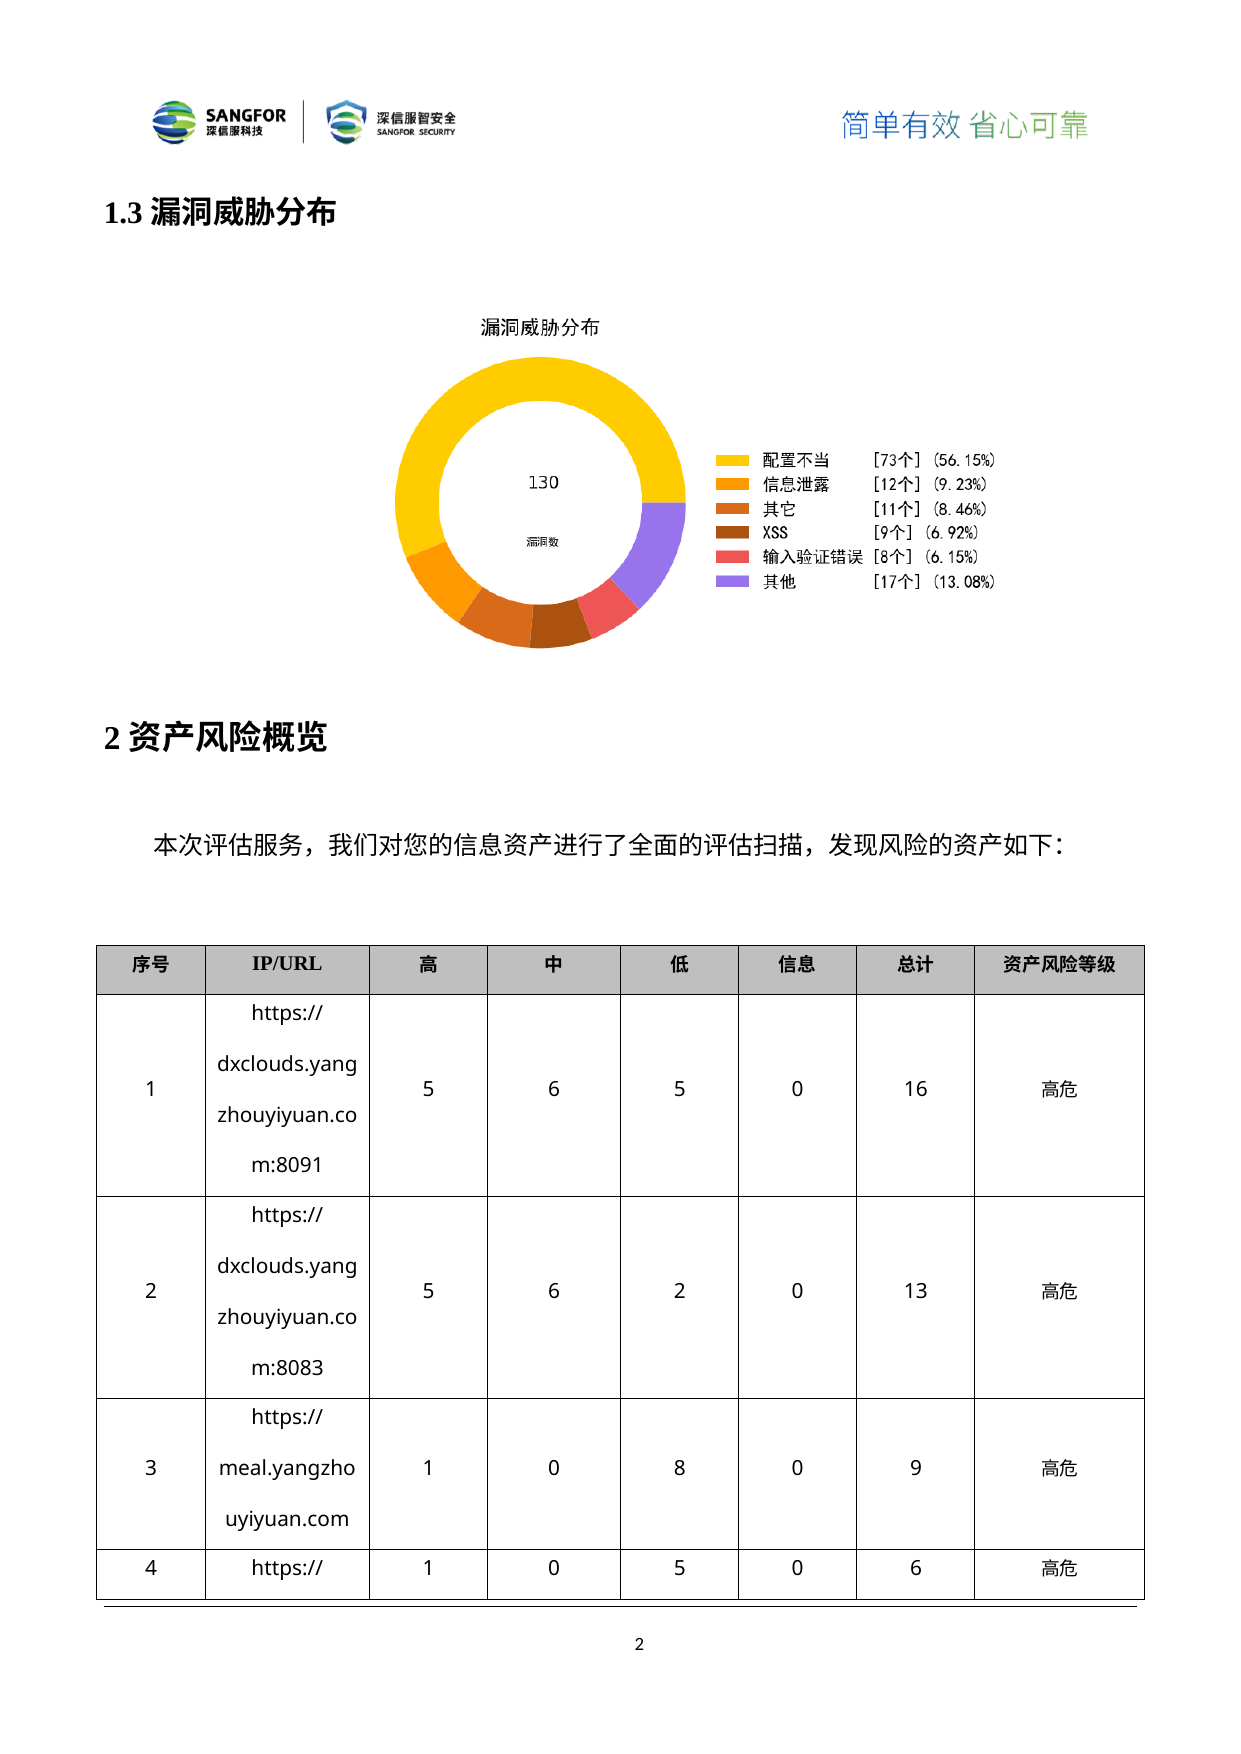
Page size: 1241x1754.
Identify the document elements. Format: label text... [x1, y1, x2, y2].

table_header 信息 [739, 946, 856, 994]
table_cell 1 [97, 995, 205, 1196]
table_cell 1 [370, 1399, 487, 1549]
table_header 总计 [857, 946, 974, 994]
table_cell 0 [488, 1399, 620, 1549]
table_cell 高危 [975, 1197, 1144, 1398]
table_header IP/URL [206, 946, 369, 994]
table_cell 高危 [975, 1399, 1144, 1549]
table_cell 0 [488, 1550, 620, 1599]
table_cell 8 [621, 1399, 738, 1549]
subtitle 漏洞威胁分布 [103, 176, 1137, 244]
table_cell 0 [739, 1399, 856, 1549]
table_cell 0 [739, 995, 856, 1196]
table_cell 1 [370, 1550, 487, 1599]
table_cell 5 [621, 995, 738, 1196]
table_header 中 [488, 946, 620, 994]
table_cell 4 [97, 1550, 205, 1599]
table_cell 9 [857, 1399, 974, 1549]
table_cell https://dxclouds.yangzhouyiyuan.com:8083 [206, 1197, 369, 1398]
table_cell 0 [739, 1197, 856, 1398]
table_cell https://dxclouds.yangzhouyiyuan.com:8091 [206, 995, 369, 1196]
table_cell 16 [857, 995, 974, 1196]
table_cell 6 [488, 1197, 620, 1398]
table_cell 高危 [975, 995, 1144, 1196]
picture [218, 261, 1022, 663]
table_cell 3 [97, 1399, 205, 1549]
table_cell 6 [488, 995, 620, 1196]
table_cell 5 [621, 1550, 738, 1599]
table_cell 2 [621, 1197, 738, 1398]
table_header 高 [370, 946, 487, 994]
table_cell 5 [370, 1197, 487, 1398]
text 本次评估服务，我们对您的信息资产进行了全面的评估扫描，发现风险的资产如下： [103, 809, 1137, 877]
picture [141, 90, 1102, 151]
table_header 序号 [97, 946, 205, 994]
table_cell 2 [97, 1197, 205, 1398]
subtitle 资产风险概览 [103, 701, 1137, 768]
table_cell 高危 [975, 1550, 1144, 1599]
table_cell 6 [857, 1550, 974, 1599]
table_cell 5 [370, 995, 487, 1196]
table_header 资产风险等级 [975, 946, 1144, 994]
table_cell 0 [739, 1550, 856, 1599]
table_header 低 [621, 946, 738, 994]
table_cell 13 [857, 1197, 974, 1398]
table_cell https://meal.yangzhouyiyuan.com [206, 1399, 369, 1549]
table_cell https://dxclouds.yangzhouyiyuan.com:8999 [206, 1550, 369, 1599]
